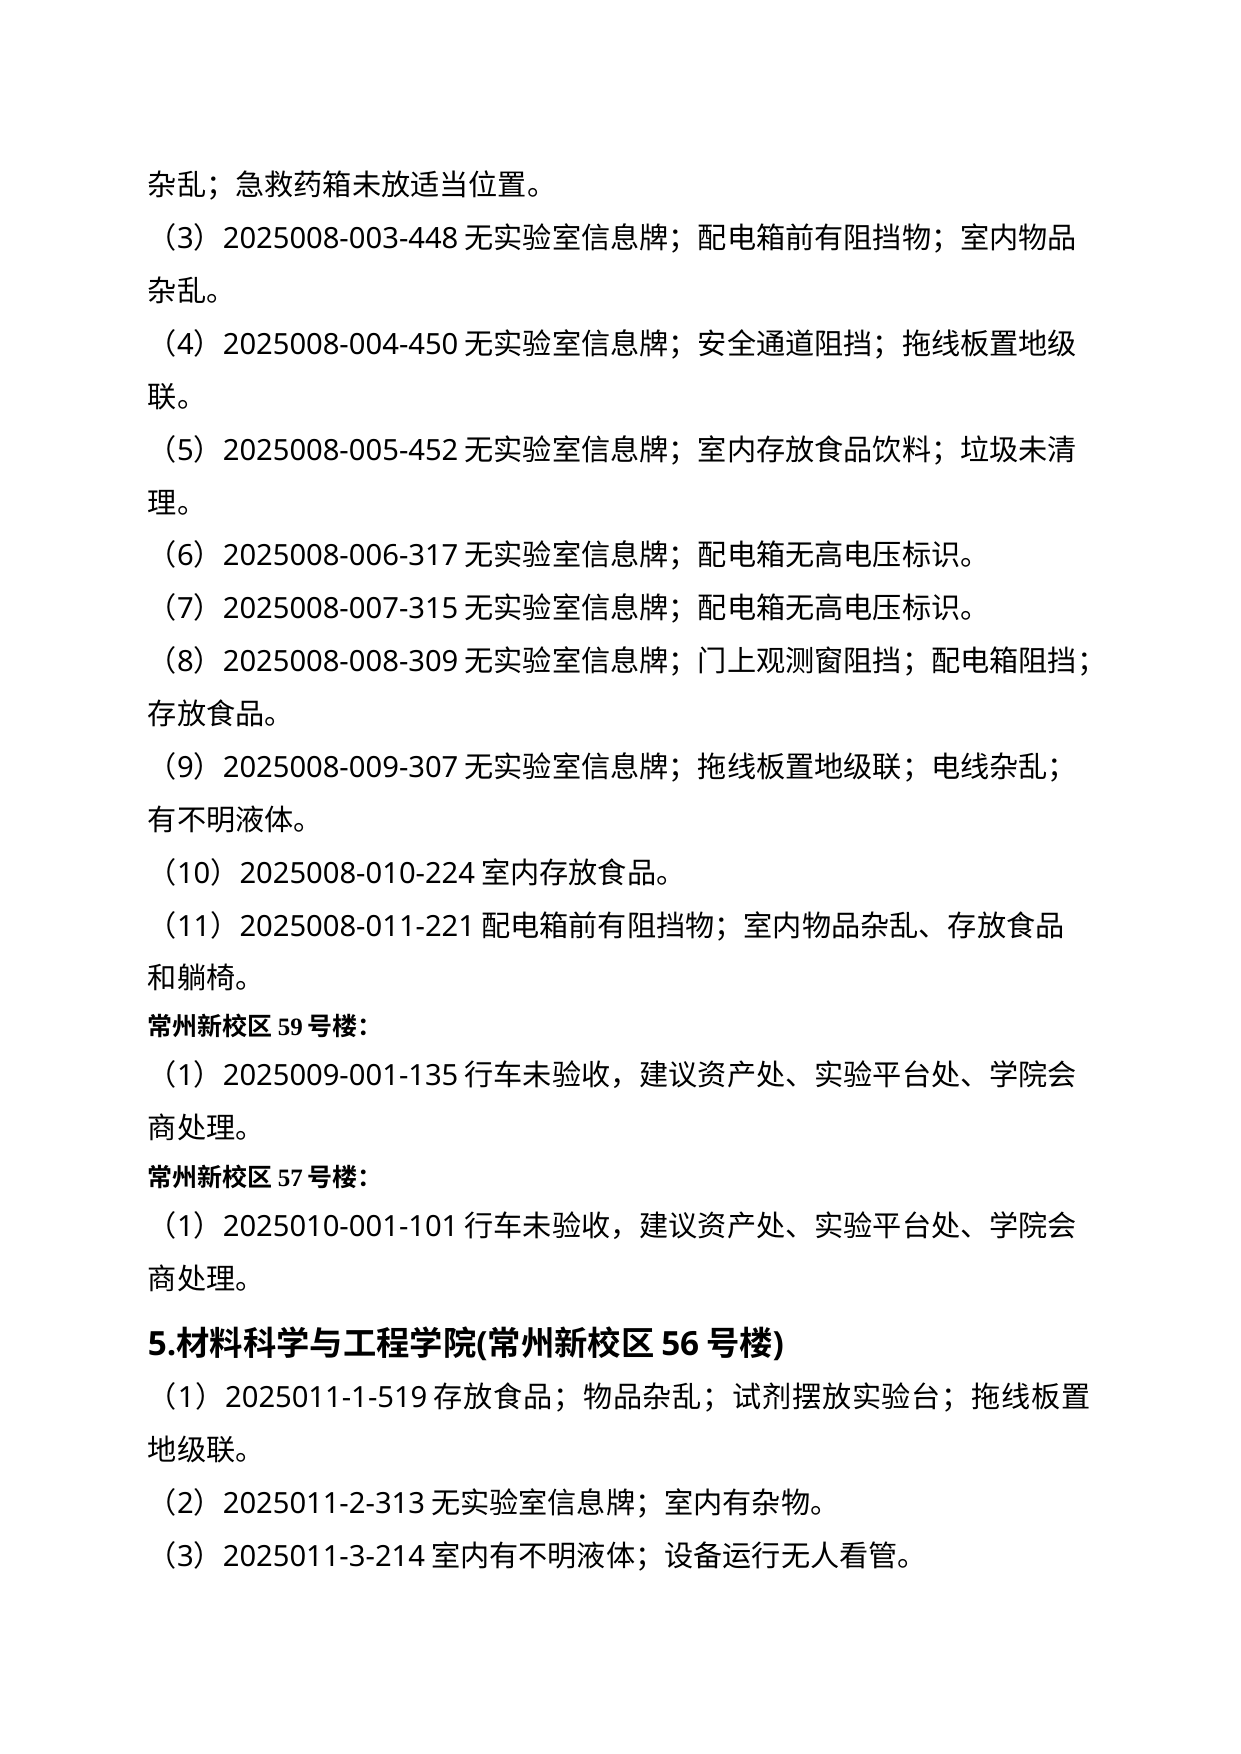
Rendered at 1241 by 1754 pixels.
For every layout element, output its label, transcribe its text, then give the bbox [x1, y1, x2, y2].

text （1）2025009-001-135行车未验收，建议资产处、实验平台处、学院会商处理。 [148, 1052, 1092, 1147]
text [148, 1373, 1092, 1574]
text （1）2025010-001-101行车未验收，建议资产处、实验平台处、学院会商处理。 [148, 1203, 1092, 1298]
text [148, 162, 1092, 1043]
text 常州新校区57号楼： [148, 1157, 1092, 1194]
list 5.材料科学与工程学院(常州新校区56号楼) [148, 1308, 1092, 1373]
